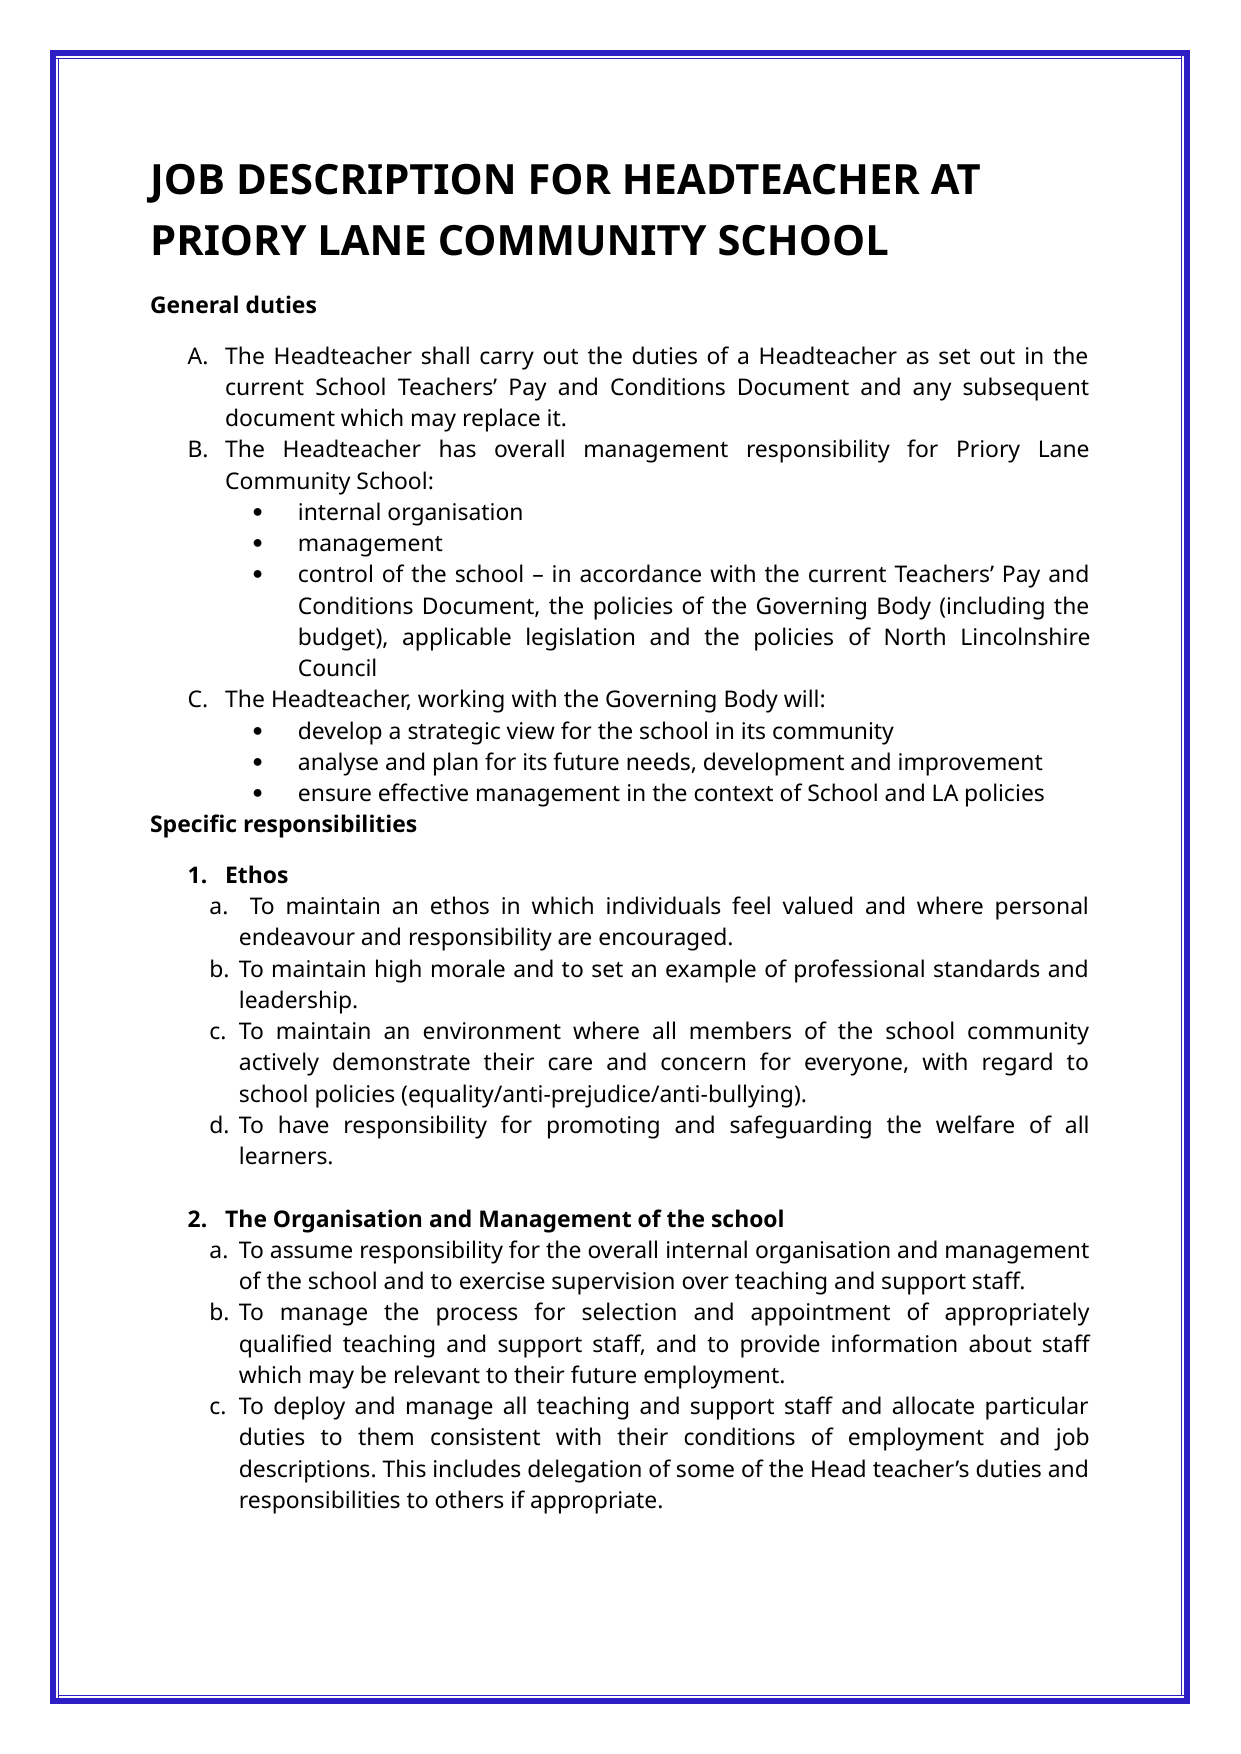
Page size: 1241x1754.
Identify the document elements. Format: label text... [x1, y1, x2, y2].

list Ethos [187, 859, 1090, 890]
text General duties [150, 289, 1090, 320]
list management [253, 527, 1090, 558]
list develop a strategic view for the school in its community [253, 714, 1090, 746]
list The Headteacher shall carry out the duties of a Headteacher as set out in the current School Teachers’ Pay and Conditions Document and any subsequent document which may replace it. [187, 339, 1090, 433]
list To deploy and manage all teaching and support staff and allocate particular duties to them consistent with their conditions of employment and job descriptions. This includes delegation of some of the Head teacher’s duties and responsibilities to others if appropriate. [209, 1390, 1090, 1515]
list To assume responsibility for the overall internal organisation and management of the school and to exercise supervision over teaching and support staff. [209, 1234, 1090, 1296]
list The Organisation and Management of the school [187, 1202, 1090, 1234]
list To maintain an ethos in which individuals feel valued and where personal endeavour and responsibility are encouraged. [209, 890, 1090, 952]
list control of the school – in accordance with the current Teachers’ Pay and Conditions Document, the policies of the Governing Body (including the budget), applicable legislation and the policies of North Lincolnshire Council [253, 558, 1090, 683]
list The Headteacher has overall management responsibility for Priory Lane Community School: [187, 433, 1090, 496]
list To maintain high morale and to set an example of professional standards and leadership. [209, 952, 1090, 1015]
list To maintain an environment where all members of the school community actively demonstrate their care and concern for everyone, with regard to school policies (equality/anti-prejudice/anti-bullying). [209, 1015, 1090, 1109]
list To manage the process for selection and appointment of appropriately qualified teaching and support staff, and to provide information about staff which may be relevant to their future employment. [209, 1296, 1090, 1390]
list ensure effective management in the context of School and LA policies [253, 777, 1090, 808]
list To have responsibility for promoting and safeguarding the welfare of all learners. [209, 1109, 1090, 1171]
list analyse and plan for its future needs, development and improvement [253, 746, 1090, 777]
list The Headteacher, working with the Governing Body will: [187, 683, 1090, 714]
list internal organisation [253, 496, 1090, 527]
text Specific responsibilities [150, 808, 1090, 839]
text JOB DESCRIPTION FOR HEADTEACHER AT PRIORY LANE COMMUNITY SCHOOL [150, 150, 1090, 268]
